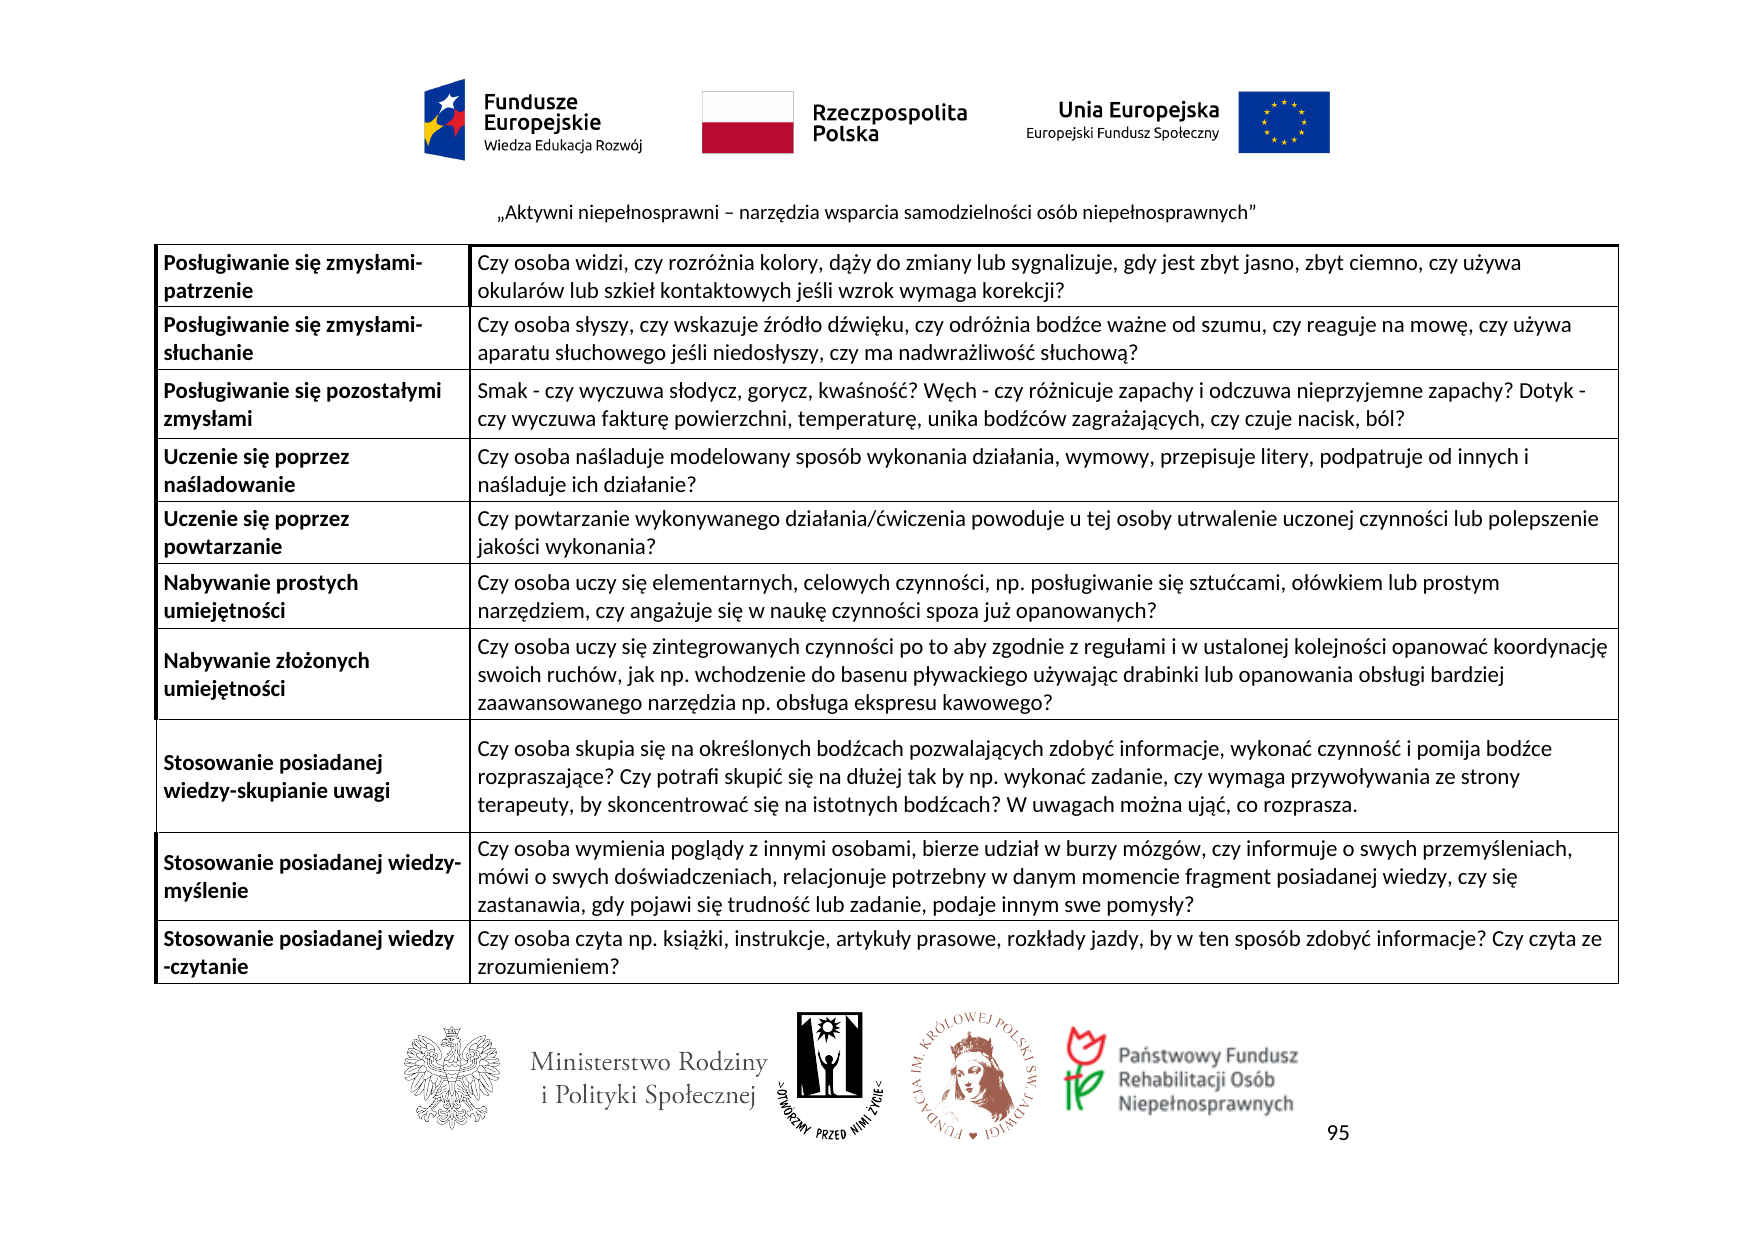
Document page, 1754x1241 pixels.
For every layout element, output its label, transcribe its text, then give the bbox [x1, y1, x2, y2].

table_cell Uczenie się poprzez powtarzanie [158, 502, 469, 563]
table_cell Czy osoba widzi, czy rozróżnia kolory, dąży do zmiany lub sygnalizuje, gdy jest zbyt jasno, zbyt ciemno, czy używa okularów lub szkieł kontaktowych jeśli wzrok wymaga korekcji? [472, 247, 1618, 306]
table_cell Uczenie się poprzez naśladowanie [158, 439, 469, 501]
table_cell Stosowanie posiadanej wiedzy-skupianie uwagi [157, 720, 469, 832]
table_cell Posługiwanie się pozostałymi zmysłami [158, 370, 469, 438]
table_cell Smak - czy wyczuwa słodycz, gorycz, kwaśność? Węch - czy różnicuje zapachy i odczuwa nieprzyjemne zapachy? Dotyk -czy wyczuwa fakturę powierzchni, temperaturę, unika bodźców zagrażających, czy czuje nacisk, ból? [471, 370, 1618, 438]
table_cell Czy osoba uczy się zintegrowanych czynności po to aby zgodnie z regułami i w ustalonej kolejności opanować koordynację swoich ruchów, jak np. wchodzenie do basenu pływackiego używając drabinki lub opanowania obsługi bardziej zaawansowanego narzędzia np. obsługa ekspresu kawowego? [471, 629, 1618, 719]
table_cell Czy osoba naśladuje modelowany sposób wykonania działania, wymowy, przepisuje litery, podpatruje od innych i naśladuje ich działanie? [471, 439, 1618, 501]
table_cell Czy powtarzanie wykonywanego działania/ćwiczenia powoduje u tej osoby utrwalenie uczonej czynności lub polepszenie jakości wykonania? [471, 502, 1618, 563]
table_cell Czy osoba skupia się na określonych bodźcach pozwalających zdobyć informacje, wykonać czynność i pomija bodźce rozpraszające? Czy potrafi skupić się na dłużej tak by np. wykonać zadanie, czy wymaga przywoływania ze strony terapeuty, by skoncentrować się na istotnych bodźcach? W uwagach można ująć, co rozprasza. [471, 720, 1618, 832]
table_cell Stosowanie posiadanej wiedzy -czytanie [158, 921, 469, 983]
picture [404, 1026, 768, 1130]
table_cell Nabywanie prostych umiejętności [158, 564, 469, 628]
table_cell Czy osoba czyta np. książki, instrukcje, artykuły prasowe, rozkłady jazdy, by w ten sposób zdobyć informacje? Czy czyta ze zrozumieniem? [471, 921, 1618, 983]
table_cell Stosowanie posiadanej wiedzy-myślenie [158, 833, 469, 920]
table_cell Posługiwanie się zmysłami-patrzenie [158, 245, 468, 306]
picture [404, 59, 1350, 181]
picture [911, 1012, 1326, 1140]
table_cell Czy osoba wymienia poglądy z innymi osobami, bierze udział w burzy mózgów, czy informuje o swych przemyśleniach, mówi o swych doświadczeniach, relacjonuje potrzebny w danym momencie fragment posiadanej wiedzy, czy się zastanawia, gdy pojawi się trudność lub zadanie, podaje innym swe pomysły? [471, 833, 1618, 920]
picture [777, 1012, 883, 1140]
table_cell Czy osoba słyszy, czy wskazuje źródło dźwięku, czy odróżnia bodźce ważne od szumu, czy reaguje na mowę, czy używa aparatu słuchowego jeśli niedosłyszy, czy ma nadwrażliwość słuchową? [471, 307, 1618, 368]
table_cell Posługiwanie się zmysłami-słuchanie [158, 307, 469, 368]
table_cell Nabywanie złożonych umiejętności [158, 629, 469, 719]
table_cell Czy osoba uczy się elementarnych, celowych czynności, np. posługiwanie się sztućcami, ołówkiem lub prostym narzędziem, czy angażuje się w naukę czynności spoza już opanowanych? [471, 564, 1618, 628]
